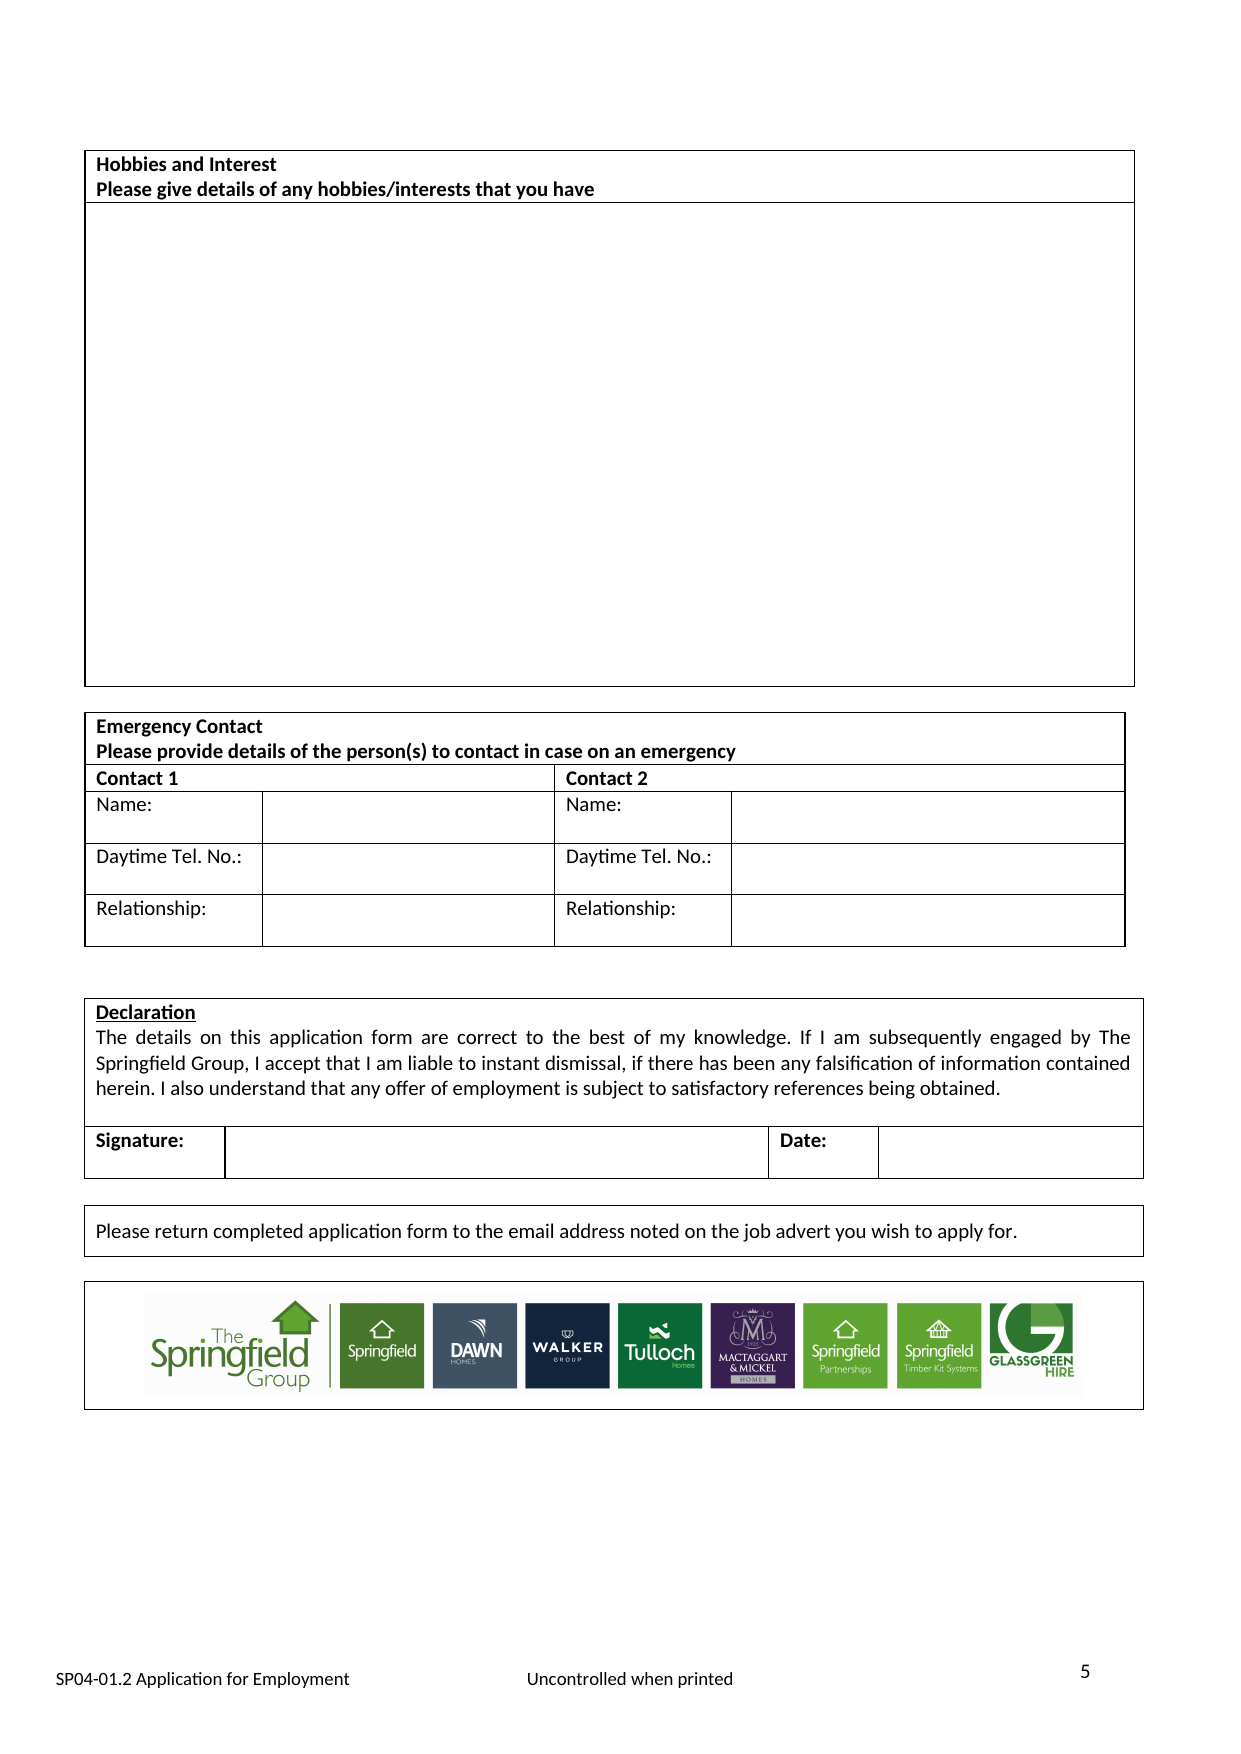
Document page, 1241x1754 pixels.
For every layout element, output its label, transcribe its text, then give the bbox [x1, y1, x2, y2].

table_cell [879, 1127, 1143, 1178]
table_cell [732, 844, 1124, 894]
table_cell [86, 203, 1134, 686]
table_cell Relationship: [86, 895, 262, 946]
table_cell [732, 792, 1124, 842]
table_cell Name: [555, 792, 731, 842]
table_header Emergency Contact Please provide details of the person(s) to contact in case on an emergency [86, 713, 1124, 764]
table_header Declaration The details on this application form are correct to the best of my knowledge. If I am subsequently engaged by The Springfield Group, I accept that I am liable to instant dismissal, if there has been any falsification of information contained herein. I also understand that any offer of employment is subject to satisfactory references being obtained. [85, 999, 1143, 1126]
table_cell [226, 1127, 768, 1178]
table_cell Date: [769, 1127, 878, 1178]
table_header Please return completed application form to the email address noted on the job advert you wish to apply for. [85, 1206, 1143, 1256]
table_cell Contact 1 [86, 765, 554, 791]
table_cell [263, 844, 554, 894]
table_cell Name: [86, 792, 262, 842]
table_cell Signature: [85, 1127, 224, 1178]
table_cell Relationship: [555, 895, 731, 946]
table_cell [732, 895, 1124, 946]
table_cell [263, 895, 554, 946]
table_header [85, 1282, 1143, 1409]
table_cell [263, 792, 554, 842]
table_cell Daytime Tel. No.: [555, 844, 731, 894]
picture [143, 1294, 1085, 1397]
table_header Hobbies and Interest Please give details of any hobbies/interests that you have [86, 151, 1134, 202]
table_cell Contact 2 [555, 765, 1124, 791]
table_cell Daytime Tel. No.: [86, 844, 262, 894]
